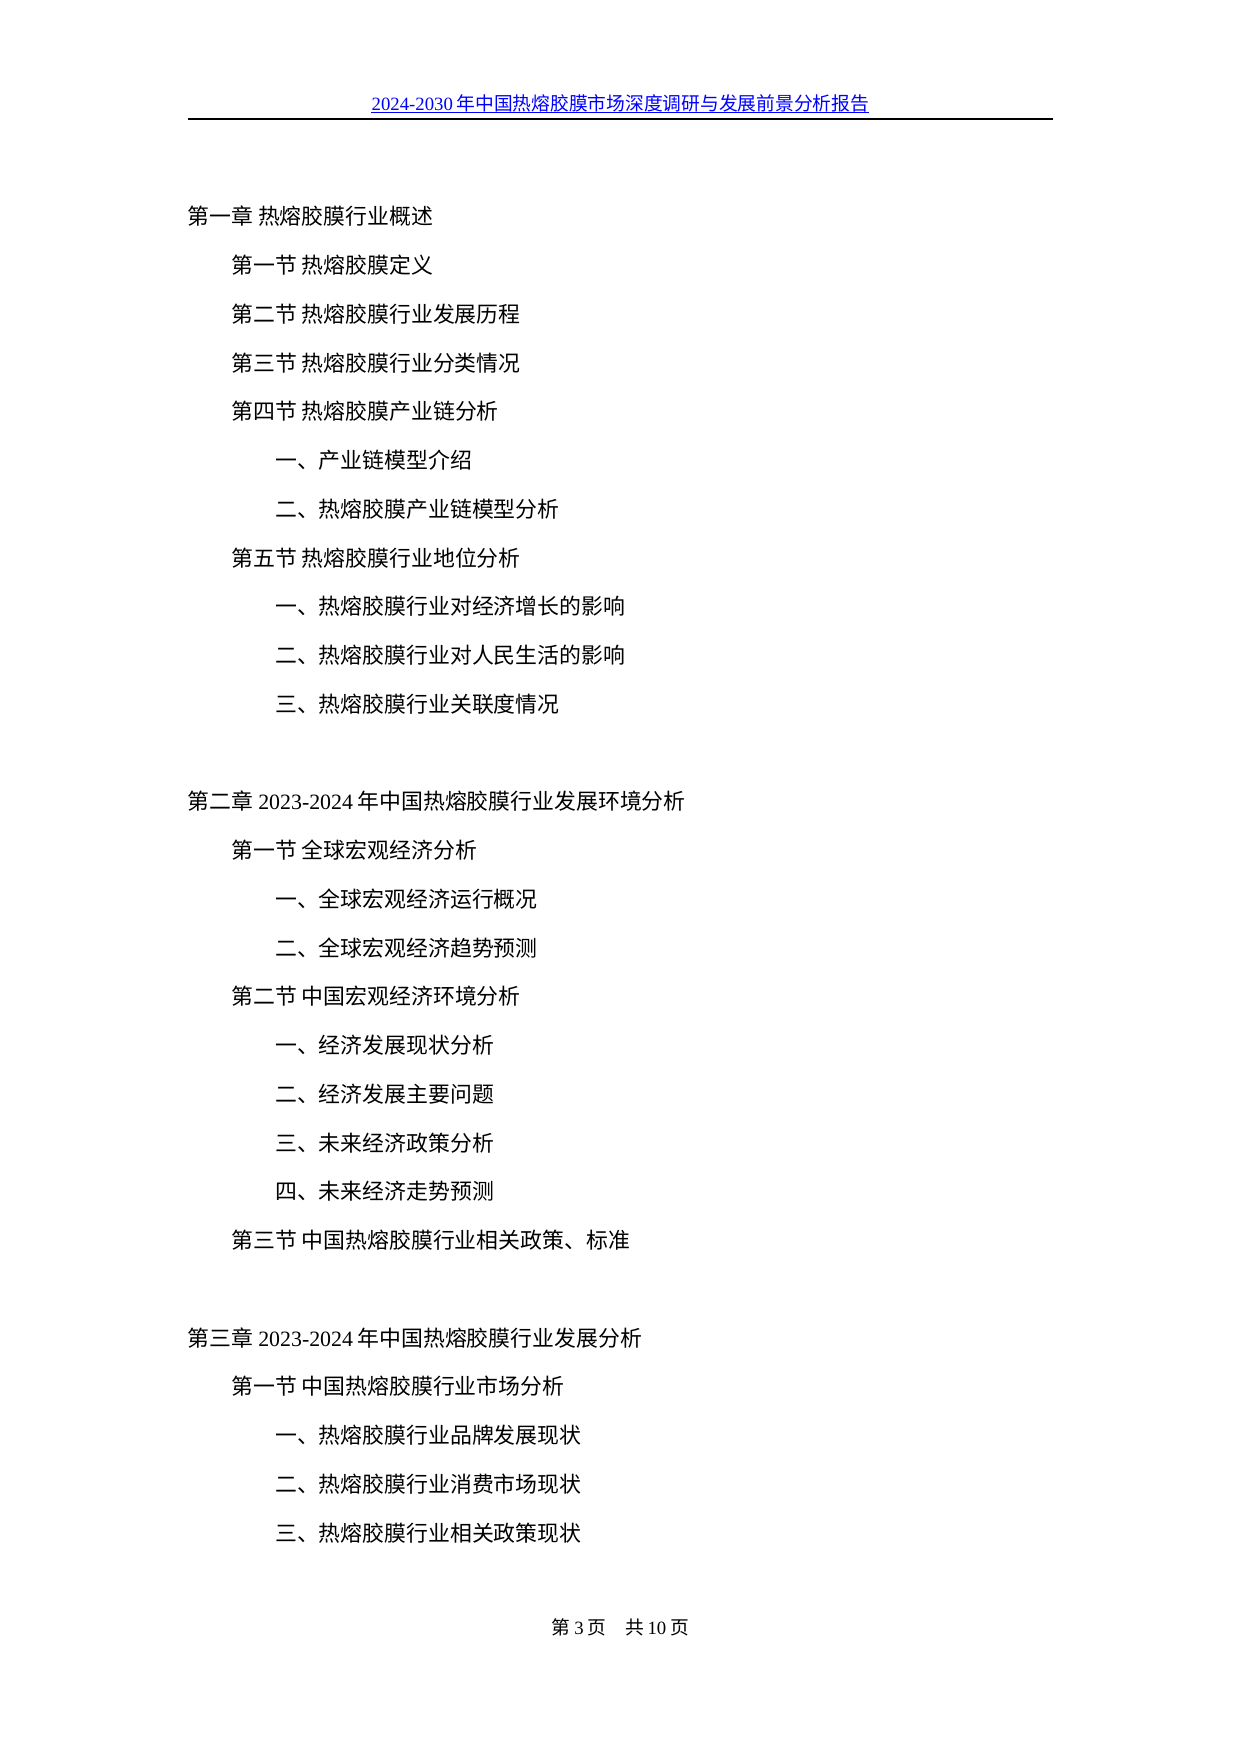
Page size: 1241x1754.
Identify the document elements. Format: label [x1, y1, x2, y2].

text [187, 150, 1053, 1548]
